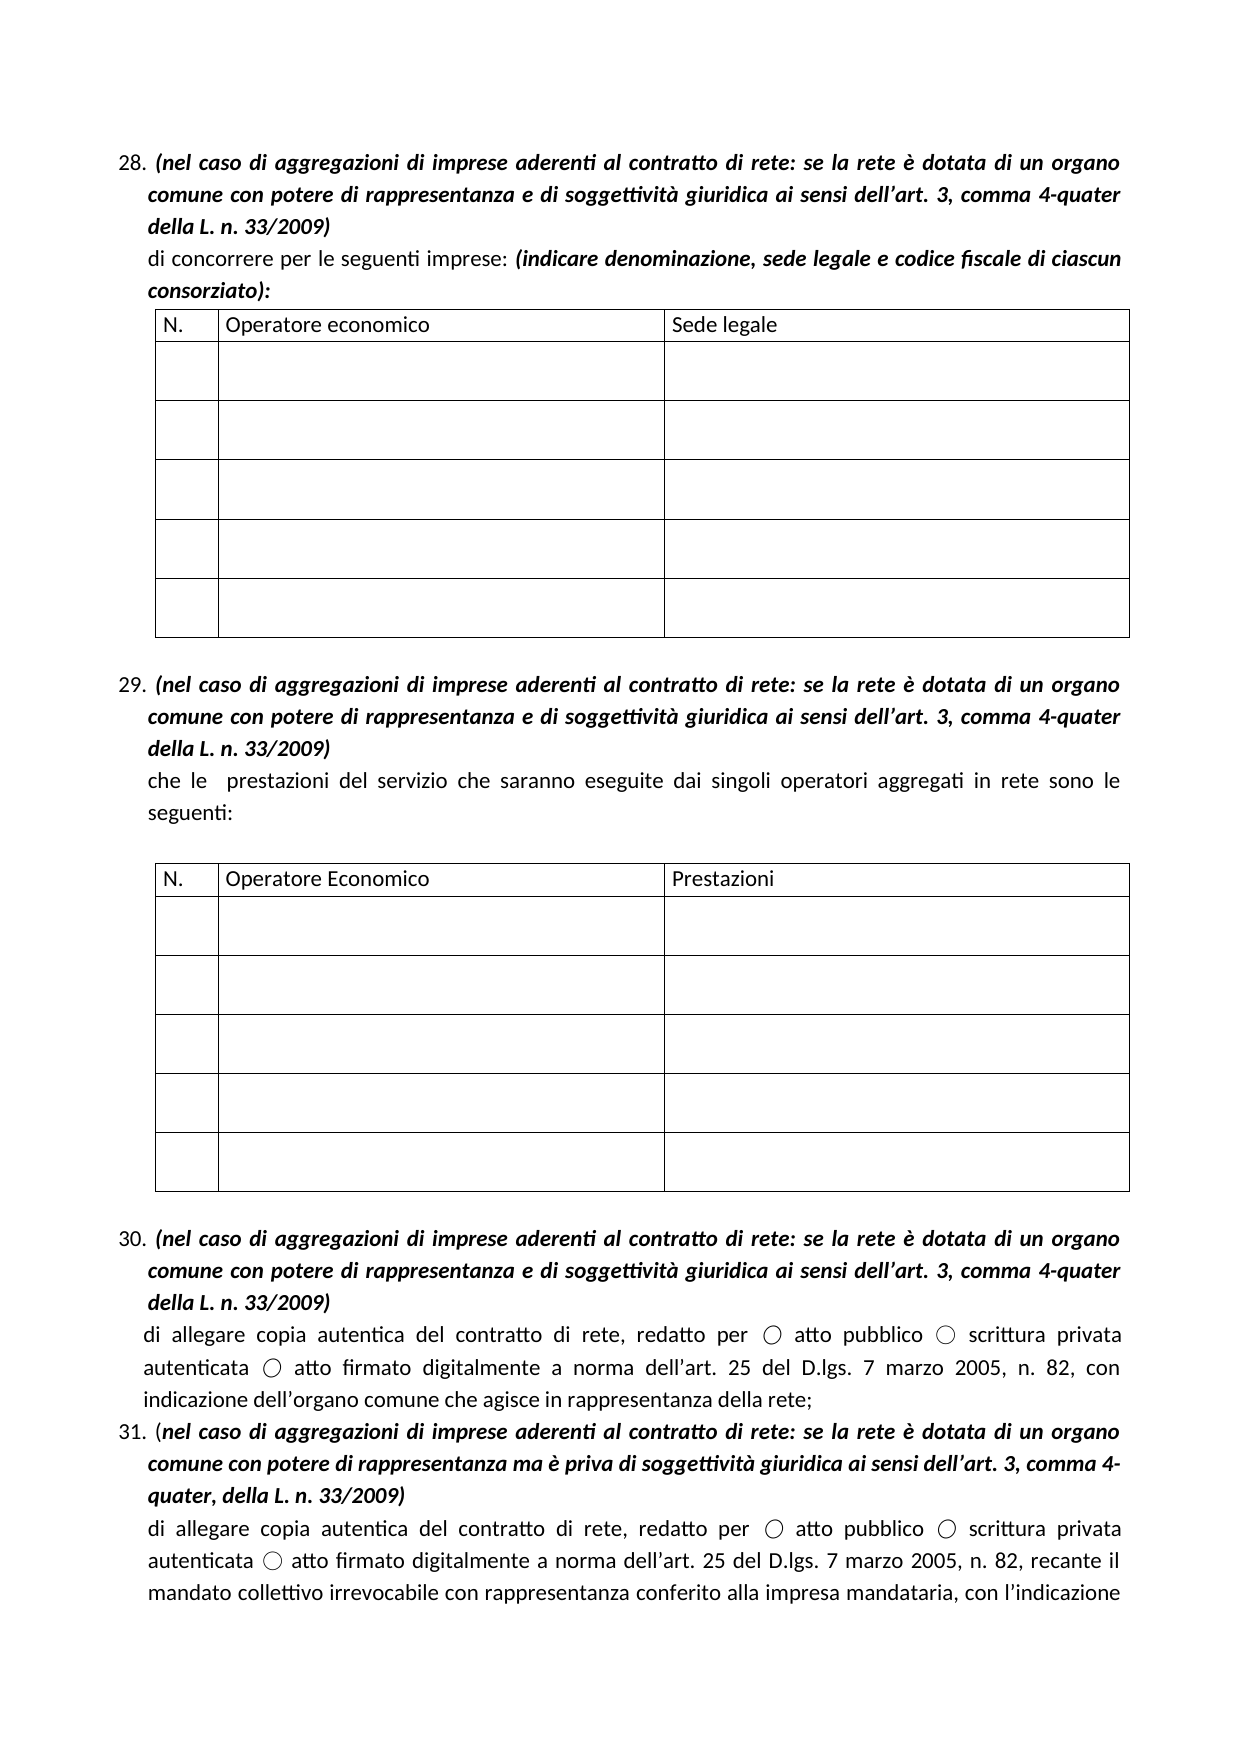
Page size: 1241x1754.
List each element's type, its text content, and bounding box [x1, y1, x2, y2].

table_cell [219, 579, 664, 637]
table_cell [156, 579, 218, 637]
table_cell [665, 520, 1129, 577]
table_cell [665, 401, 1129, 459]
table_header N. [156, 310, 218, 341]
table_cell [156, 460, 218, 518]
table_cell [219, 1074, 664, 1132]
table_cell [219, 1015, 664, 1073]
table_cell [219, 460, 664, 518]
table_cell [665, 460, 1129, 518]
table_cell [219, 401, 664, 459]
table_cell [156, 956, 218, 1014]
table_cell [665, 342, 1129, 400]
text di concorrere per le seguenti imprese: (indicare denominazione, sede legale e codice fiscale di ciascun consorziato): [148, 244, 1122, 304]
table_cell [665, 1074, 1129, 1132]
table_cell [665, 897, 1129, 954]
table_cell [156, 401, 218, 459]
table_cell [156, 1133, 218, 1191]
table_cell [156, 1074, 218, 1132]
table_cell [156, 897, 218, 954]
table_cell [665, 1133, 1129, 1191]
table_header N. [156, 864, 218, 896]
text di allegare copia autentica del contratto di rete, redatto per ⃝ atto pubblico ⃝ scrittura privata autenticata ⃝ atto firmato digitalmente a norma dell’art. 25 del D.lgs. 7 marzo 2005, n. 82, con indicazione dell’organo comune che agisce in rappresentanza della rete; [143, 1321, 1122, 1413]
table_cell [665, 956, 1129, 1014]
table_cell [219, 897, 664, 954]
text 28. (nel caso di aggregazioni di imprese aderenti al contratto di rete: se la rete è dotata di un organo comune con potere di rappresentanza e di soggettività giuridica ai sensi dell’art. 3, comma 4-quater della L. n. 33/2009) [118, 148, 1122, 240]
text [148, 1514, 1122, 1606]
text 31. (nel caso di aggregazioni di imprese aderenti al contratto di rete: se la rete è dotata di un organo comune con potere di rappresentanza ma è priva di soggettività giuridica ai sensi dell’art. 3, comma 4-quater, della L. n. 33/2009) [118, 1417, 1122, 1509]
table_cell [156, 520, 218, 577]
table_cell [219, 342, 664, 400]
table_cell [665, 1015, 1129, 1073]
text 30. (nel caso di aggregazioni di imprese aderenti al contratto di rete: se la rete è dotata di un organo comune con potere di rappresentanza e di soggettività giuridica ai sensi dell’art. 3, comma 4-quater della L. n. 33/2009) [118, 1224, 1122, 1316]
table_cell [219, 1133, 664, 1191]
table_cell [156, 342, 218, 400]
table_cell [219, 956, 664, 1014]
table_header Sede legale [665, 310, 1129, 341]
text che le prestazioni del servizio che saranno eseguite dai singoli operatori aggregati in rete sono le seguenti: [118, 766, 1122, 827]
table_header Operatore Economico [219, 864, 664, 896]
table_cell [665, 579, 1129, 637]
table_header Operatore economico [219, 310, 664, 341]
table_header Prestazioni [665, 864, 1129, 896]
text 29. (nel caso di aggregazioni di imprese aderenti al contratto di rete: se la rete è dotata di un organo comune con potere di rappresentanza e di soggettività giuridica ai sensi dell’art. 3, comma 4-quater della L. n. 33/2009) [118, 670, 1122, 762]
table_cell [156, 1015, 218, 1073]
table_cell [219, 520, 664, 577]
